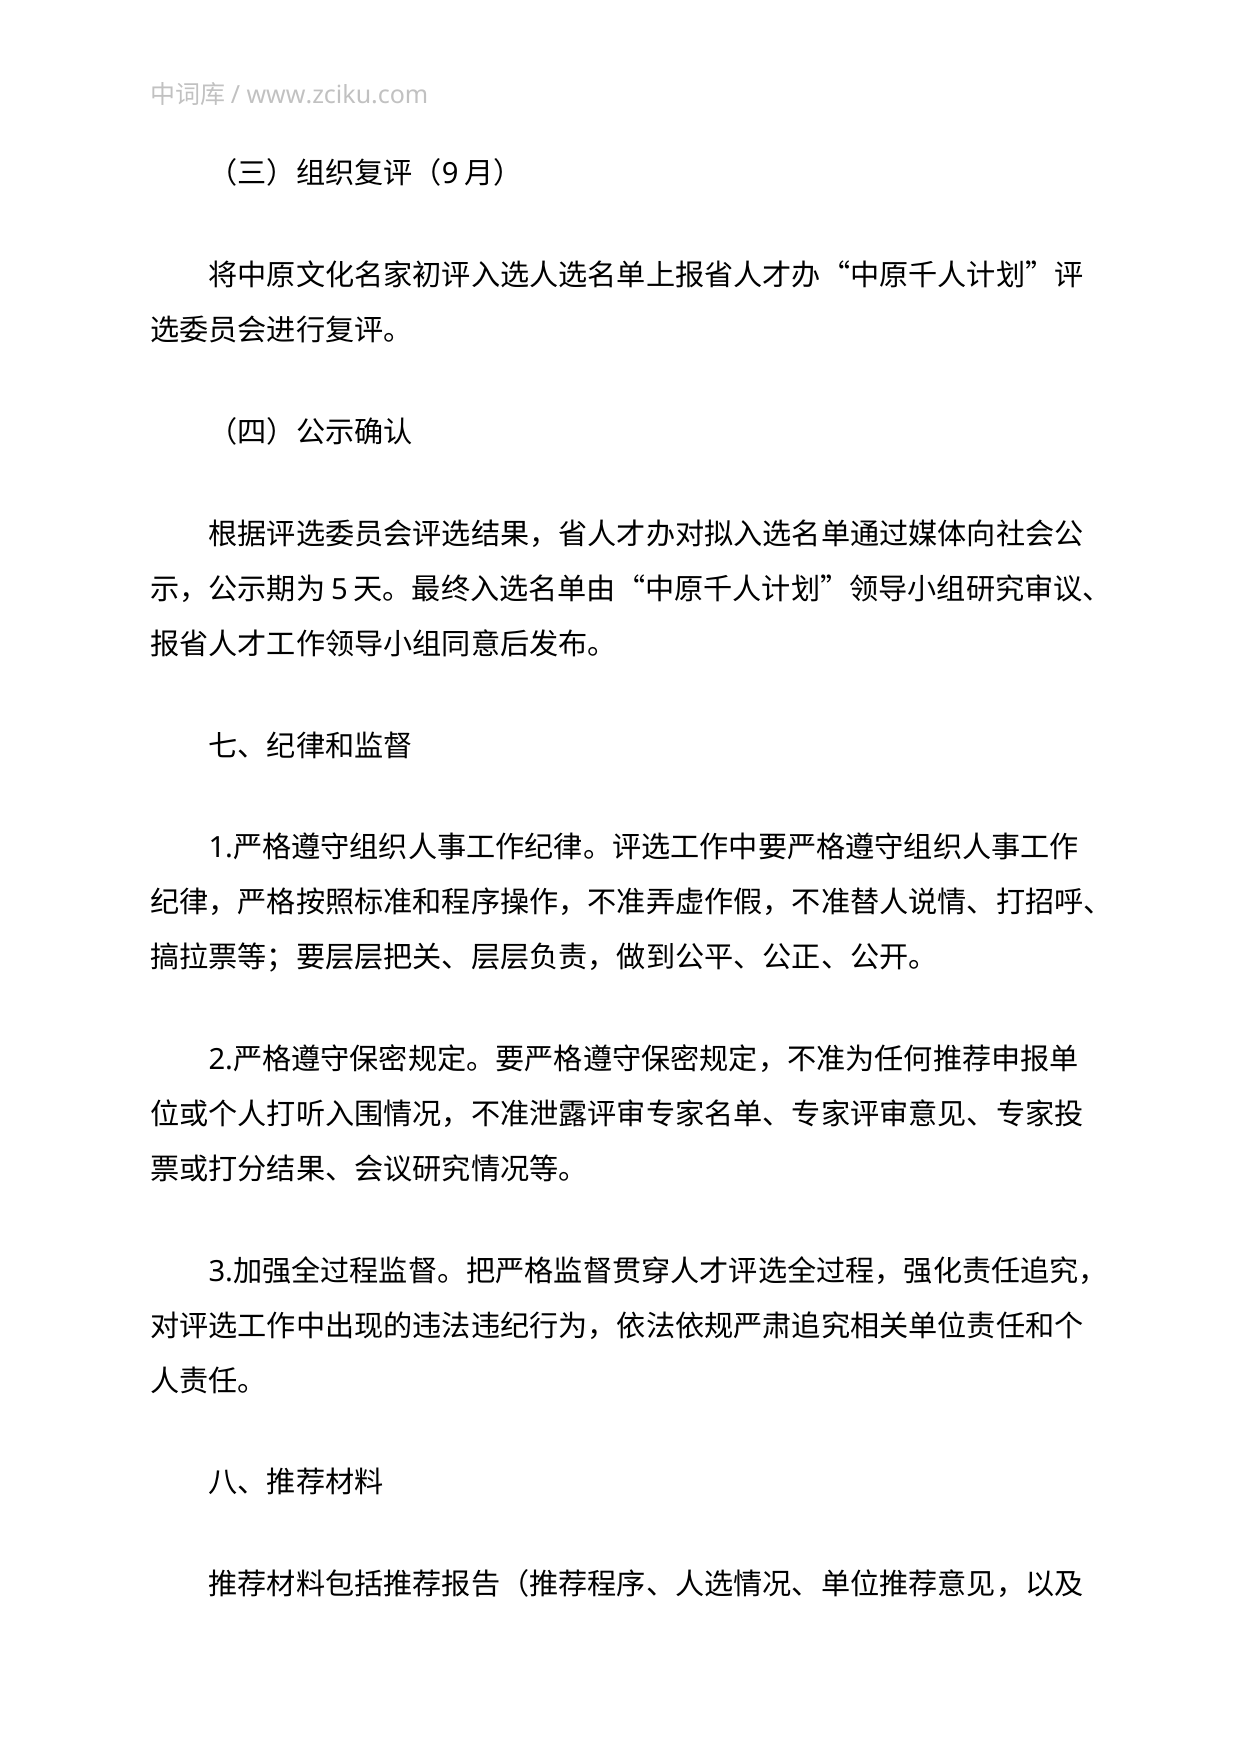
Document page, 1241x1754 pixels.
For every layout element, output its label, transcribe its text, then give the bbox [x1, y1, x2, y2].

text （三）组织复评（9月） [150, 150, 1090, 192]
text 3.加强全过程监督。把严格监督贯穿人才评选全过程，强化责任追究，对评选工作中出现的违法违纪行为，依法依规严肃追究相关单位责任和个人责任。 [150, 1247, 1090, 1399]
text 七、纪律和监督 [150, 722, 1090, 764]
text 2.严格遵守保密规定。要严格遵守保密规定，不准为任何推荐申报单位或个人打听入围情况，不准泄露评审专家名单、专家评审意见、专家投票或打分结果、会议研究情况等。 [150, 1036, 1090, 1188]
text 1.严格遵守组织人事工作纪律。评选工作中要严格遵守组织人事工作纪律，严格按照标准和程序操作，不准弄虚作假，不准替人说情、打招呼、搞拉票等；要层层把关、层层负责，做到公平、公正、公开。 [150, 824, 1090, 976]
text 根据评选委员会评选结果，省人才办对拟入选名单通过媒体向社会公示，公示期为5天。最终入选名单由“中原千人计划”领导小组研究审议、报省人才工作领导小组同意后发布。 [150, 510, 1090, 663]
text 将中原文化名家初评入选人选名单上报省人才办“中原千人计划”评选委员会进行复评。 [150, 252, 1090, 349]
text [150, 1561, 1090, 1603]
text 八、推荐材料 [150, 1459, 1090, 1501]
text （四）公示确认 [150, 409, 1090, 451]
